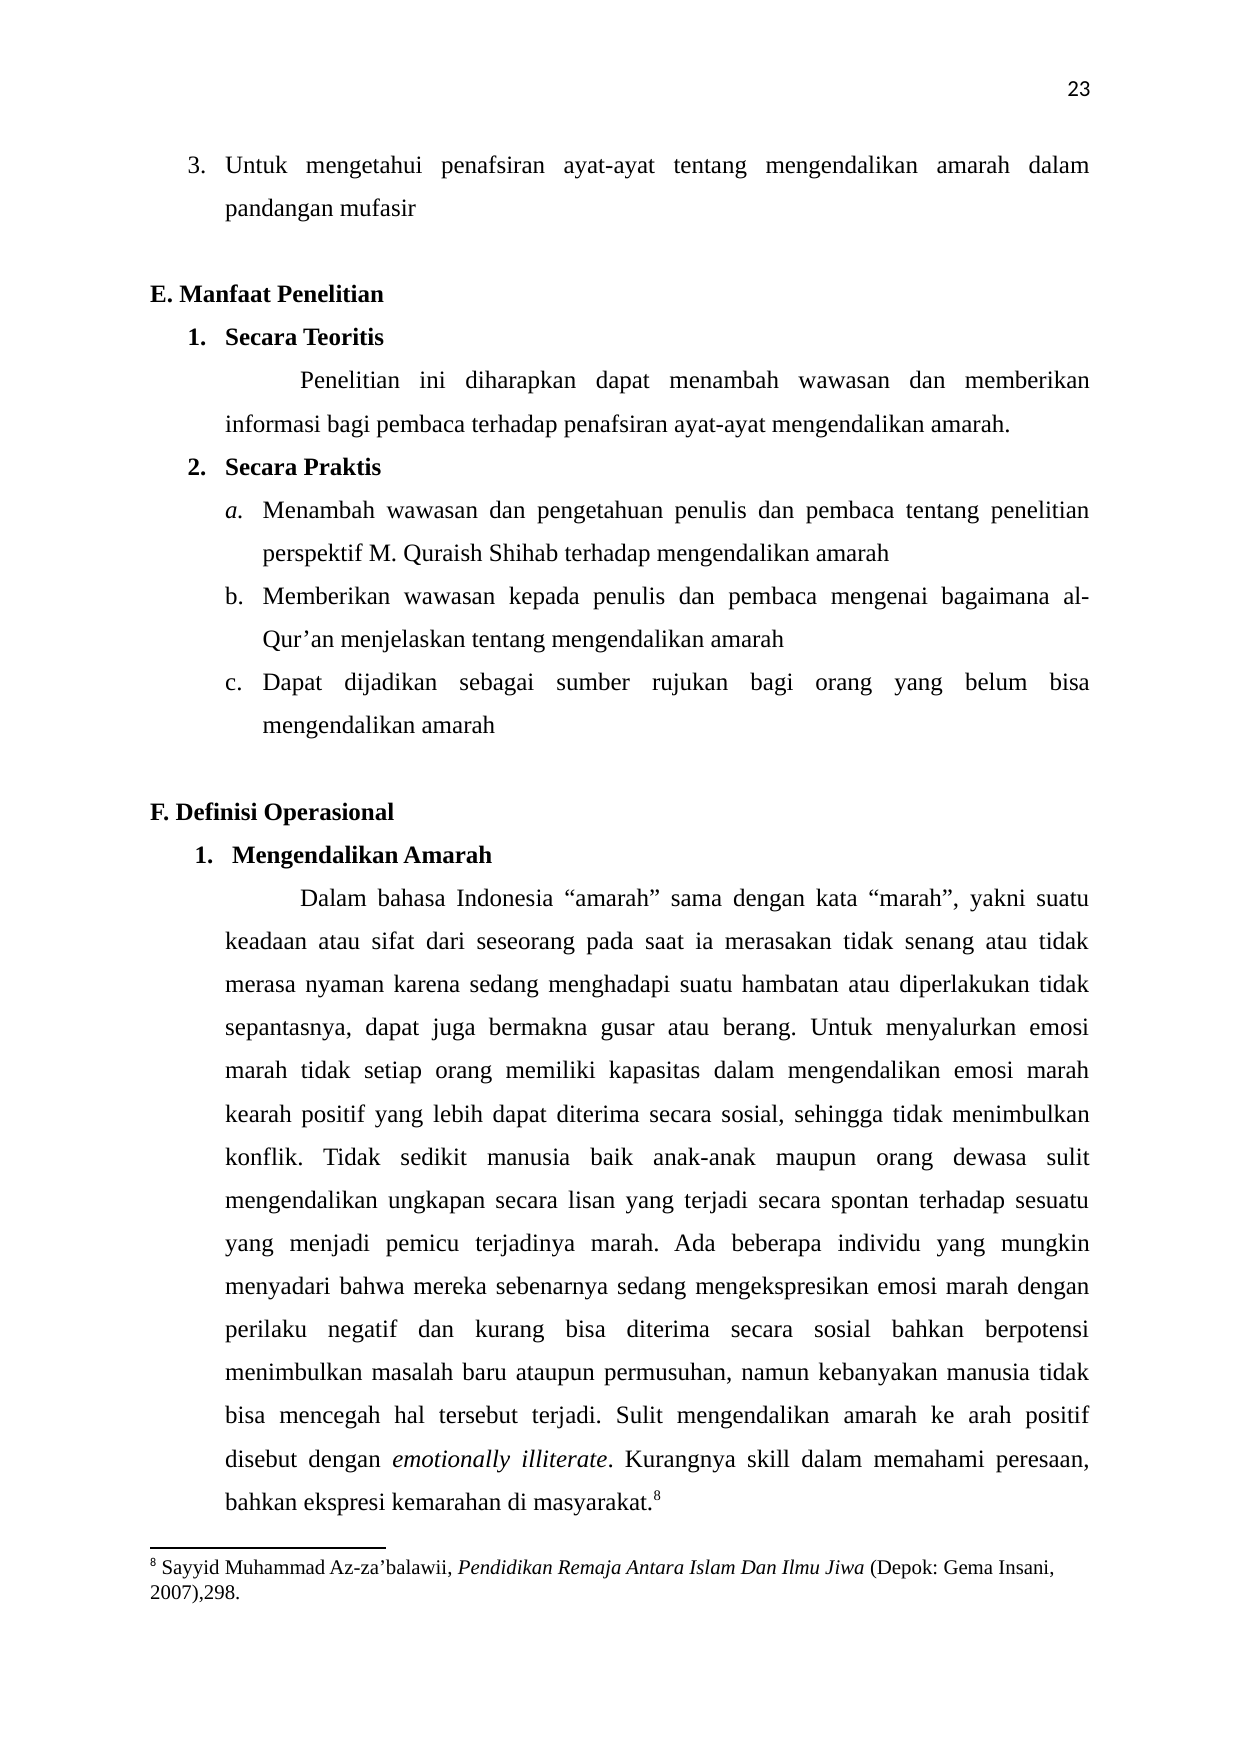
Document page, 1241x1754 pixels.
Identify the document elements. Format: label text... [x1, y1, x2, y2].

list F. Definisi Operasional [150, 797, 1090, 826]
list Penelitian ini diharapkan dapat menambah wawasan dan memberikan informasi bagi pembaca terhadap penafsiran ayat-ayat mengendalikan amarah. [225, 366, 1090, 437]
list Dapat dijadikan sebagai sumber rujukan bagi orang yang belum bisa mengendalikan amarah [225, 667, 1090, 739]
list Menambah wawasan dan pengetahuan penulis dan pembaca tentang penelitian perspektif M. Quraish Shihab terhadap mengendalikan amarah [225, 495, 1090, 567]
list Untuk mengetahui penafsiran ayat-ayat tentang mengendalikan amarah dalam pandangan mufasir [187, 150, 1090, 222]
list Secara Teoritis [187, 322, 1090, 351]
list Dalam bahasa Indonesia “amarah” sama dengan kata “marah”, yakni suatu keadaan atau sifat dari seseorang pada saat ia merasakan tidak senang atau tidak merasa nyaman karena sedang menghadapi suatu hambatan atau diperlakukan tidak sepantasnya, dapat juga bermakna gusar atau berang. Untuk menyalurkan emosi marah tidak setiap orang memiliki kapasitas dalam mengendalikan emosi marah kearah positif yang lebih dapat diterima secara sosial, sehingga tidak menimbulkan konflik. Tidak sedikit manusia baik anak-anak maupun orang dewasa sulit mengendalikan ungkapan secara lisan yang terjadi secara spontan terhadap sesuatu yang menjadi pemicu terjadinya marah. Ada beberapa individu yang mungkin menyadari bahwa mereka sebenarnya sedang mengekspresikan emosi marah dengan perilaku negatif dan kurang bisa diterima secara sosial bahkan berpotensi menimbulkan masalah baru ataupun permusuhan, namun kebanyakan manusia tidak bisa mencegah hal tersebut terjadi. Sulit mengendalikan amarah ke arah positif disebut dengan emotionally illiterate. Kurangnya skill dalam memahami peresaan, bahkan ekspresi kemarahan di masyarakat. [225, 883, 1090, 1516]
list Secara Praktis [187, 452, 1090, 481]
list Mengendalikan Amarah [194, 840, 1090, 869]
list E. Manfaat Penelitian [150, 279, 1090, 308]
list Memberikan wawasan kepada penulis dan pembaca mengenai bagaimana al-Qur’an menjelaskan tentang mengendalikan amarah [225, 581, 1090, 653]
